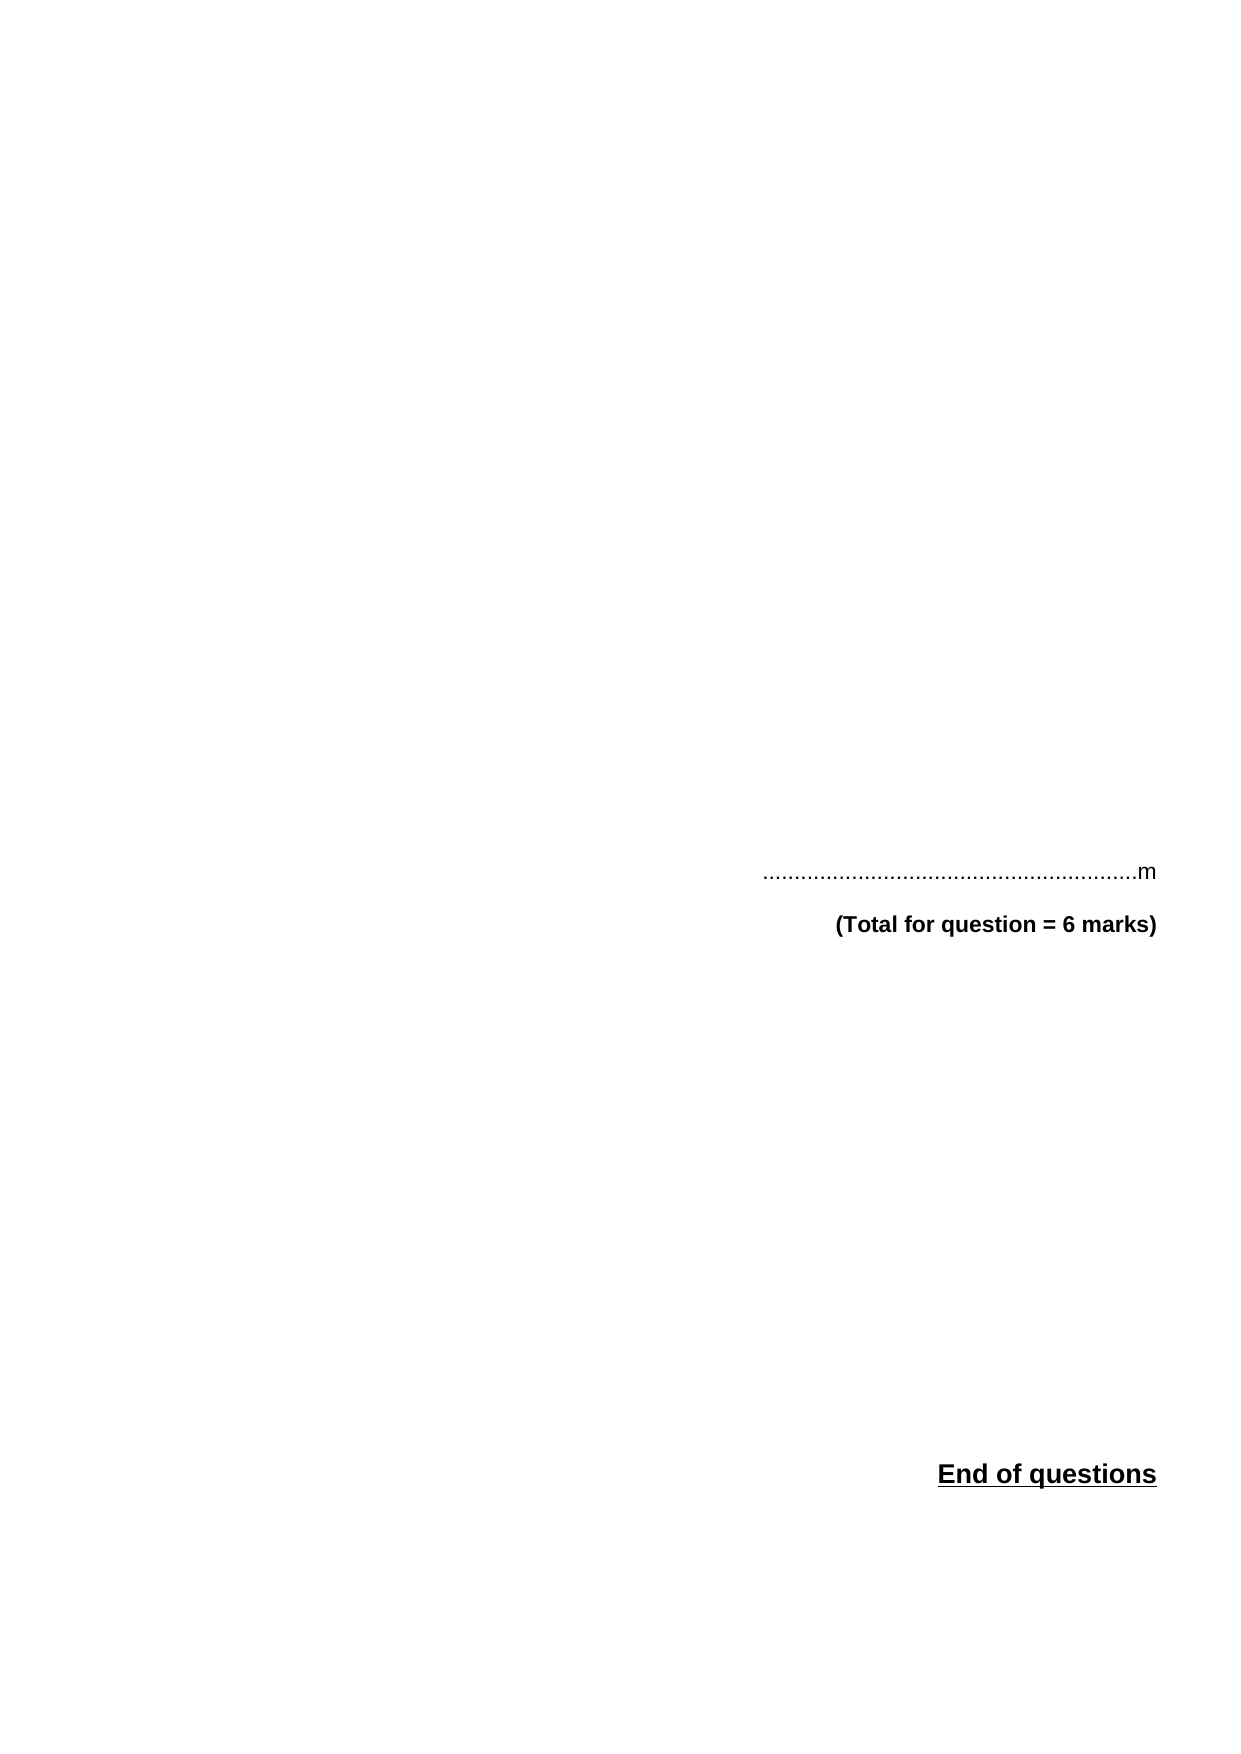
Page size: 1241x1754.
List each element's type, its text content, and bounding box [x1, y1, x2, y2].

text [83, 94, 1157, 884]
text End of questions [83, 1458, 1157, 1490]
text (Total for question = 6 marks) [83, 884, 1157, 937]
